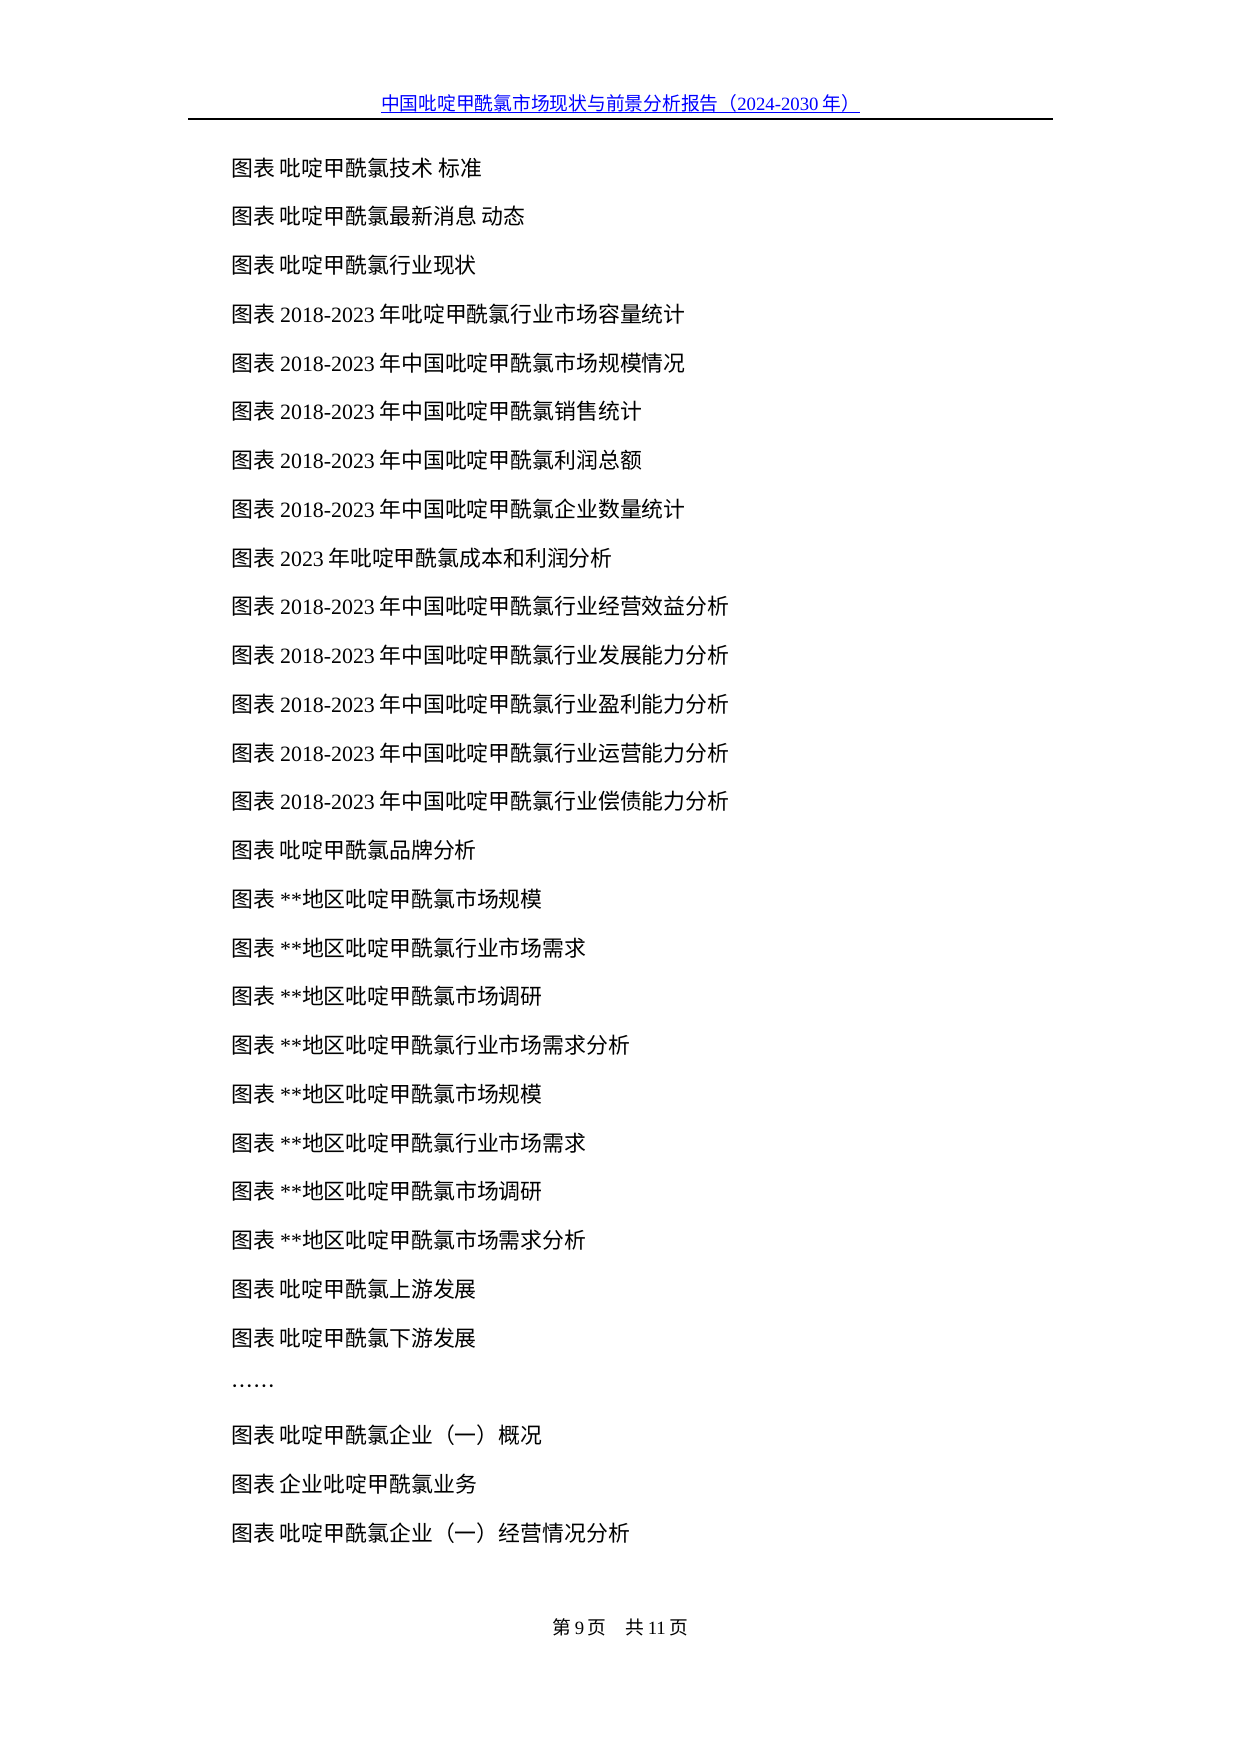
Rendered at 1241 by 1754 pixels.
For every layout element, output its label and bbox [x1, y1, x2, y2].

text [187, 150, 1053, 1548]
